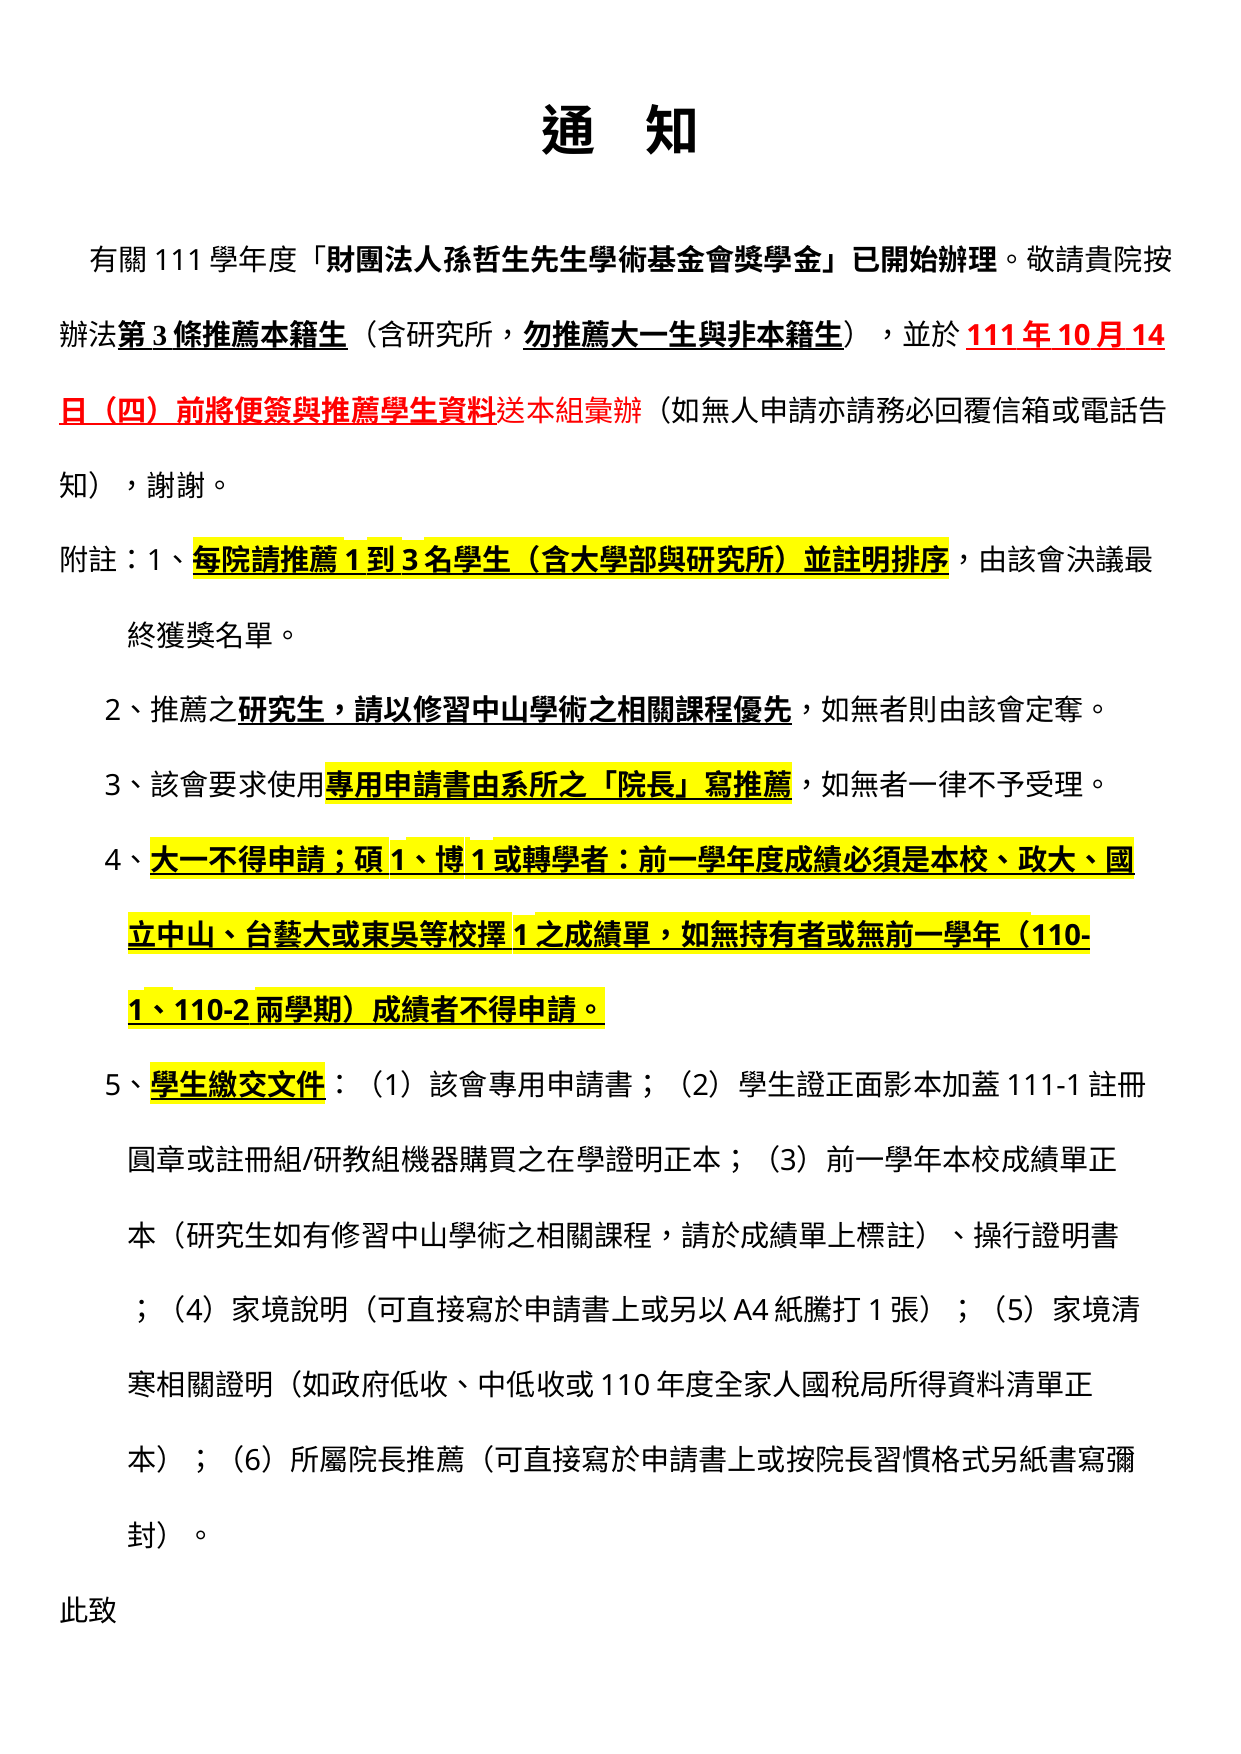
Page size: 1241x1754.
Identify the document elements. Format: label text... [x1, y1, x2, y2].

text 5、學生繳交文件：（1）該會專用申請書；（2）學生證正面影本加蓋111-1註冊 [59, 1046, 1181, 1121]
text 4、大一不得申請；碩1、博1或轉學者：前一學年度成績必須是本校、政大、國 [59, 821, 1181, 896]
text 附註：1、每院請推薦1到3名學生（含大學部與研究所）並註明排序，由該會決議最 [59, 521, 1181, 596]
text 通 知 [59, 71, 1181, 183]
text 本）；（6）所屬院長推薦（可直接寫於申請書上或按院長習慣格式另紙書寫彌 [59, 1421, 1181, 1496]
text 有關111學年度「財團法人孫哲生先生學術基金會獎學金」已開始辦理。敬請貴院按辦法第3條推薦本籍生（含研究所，勿推薦大一生與非本籍生），並於111年10月14日（四）前將便簽與推薦學生資料送本組彙辦（如無人申請亦請務必回覆信箱或電話告知），謝謝。 [59, 221, 1181, 521]
text 2、推薦之研究生，請以修習中山學術之相關課程優先，如無者則由該會定奪。 [59, 671, 1181, 746]
text 3、該會要求使用專用申請書由系所之「院長」寫推薦，如無者一律不予受理。 [59, 746, 1181, 821]
text 立中山、台藝大或東吳等校擇1之成績單，如無持有者或無前一學年（110- [59, 896, 1181, 971]
text 圓章或註冊組/研教組機器購買之在學證明正本；（3）前一學年本校成績單正 [59, 1121, 1181, 1196]
text 寒相關證明（如政府低收、中低收或110年度全家人國稅局所得資料清單正 [59, 1346, 1181, 1421]
text 此致 [59, 1571, 1181, 1646]
text ；（4）家境說明（可直接寫於申請書上或另以A4紙騰打1張）；（5）家境清 [59, 1271, 1181, 1346]
text 1、110-2兩學期）成績者不得申請。 [59, 971, 1181, 1046]
text 本（研究生如有修習中山學術之相關課程，請於成績單上標註）、操行證明書 [59, 1196, 1181, 1271]
text 封）。 [59, 1496, 1181, 1571]
text 終獲獎名單。 [59, 596, 1181, 671]
